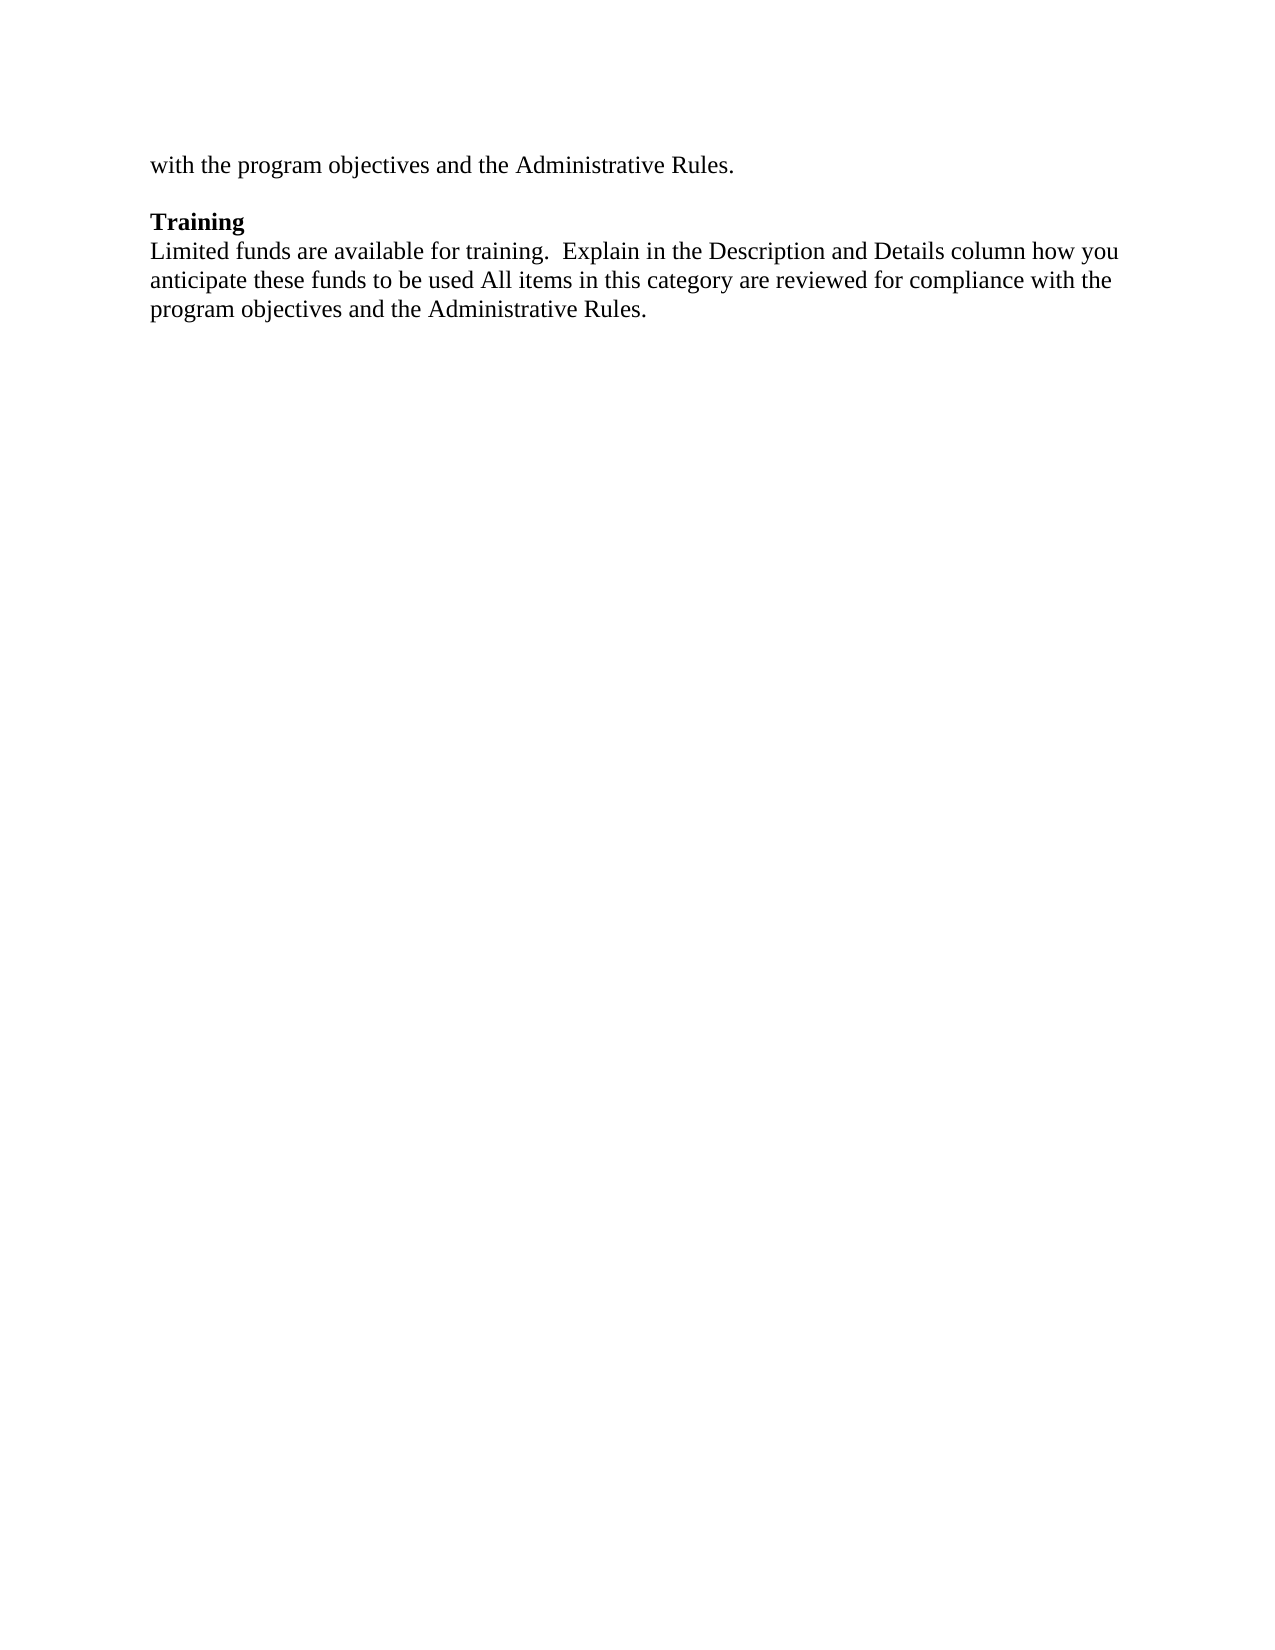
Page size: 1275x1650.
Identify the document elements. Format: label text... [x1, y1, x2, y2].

list Limited funds are available for training. Explain in the Description and Details column how you anticipate these funds to be used All items in this category are reviewed for compliance with the program objectives and the Administrative Rules. [150, 236, 1125, 322]
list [150, 150, 1125, 179]
list Training [150, 207, 1125, 236]
